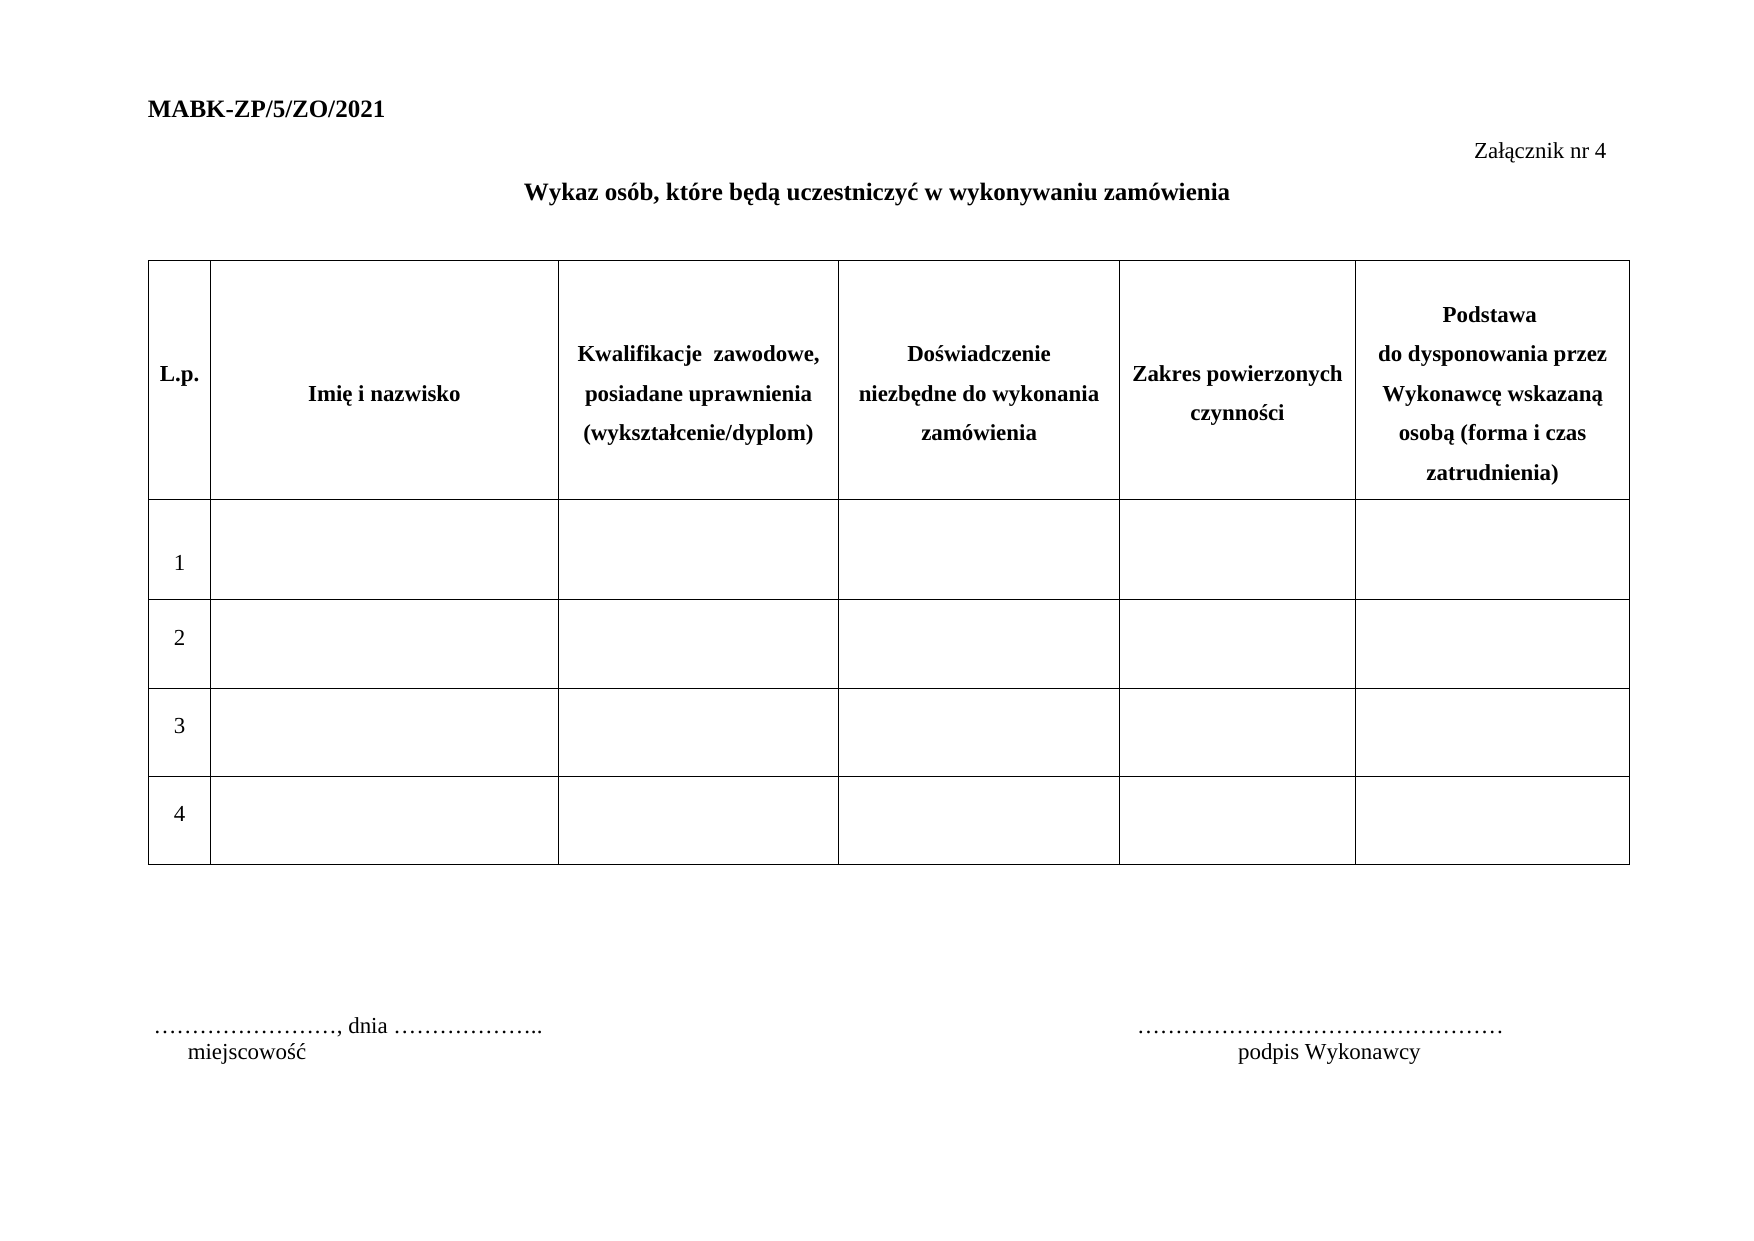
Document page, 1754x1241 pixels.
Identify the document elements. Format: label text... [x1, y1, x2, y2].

table_cell [839, 600, 1119, 688]
table_cell [1356, 689, 1629, 776]
table_cell 2 [149, 600, 210, 688]
table_cell [839, 500, 1119, 599]
table_cell [1356, 500, 1629, 599]
table_cell [559, 600, 838, 688]
table_cell 3 [149, 689, 210, 776]
table_header L.p. [149, 261, 210, 499]
table_header Doświadczenie niezbędne do wykonania zamówienia [839, 261, 1119, 499]
text Wykaz osób, które będą uczestniczyć w wykonywaniu zamówienia [148, 177, 1606, 206]
table_cell [1356, 777, 1629, 863]
table_header Podstawa do dysponowania przez Wykonawcę wskazaną osobą (forma i czas zatrudnienia) [1356, 261, 1629, 499]
table_cell [1120, 600, 1355, 688]
table_cell [211, 600, 558, 688]
table_header Kwalifikacje zawodowe, posiadane uprawnienia (wykształcenie/dyplom) [559, 261, 838, 499]
table_cell [839, 777, 1119, 863]
table_cell [1120, 777, 1355, 863]
table_cell [211, 689, 558, 776]
text miejscowość podpis Wykonawcy [148, 1038, 1606, 1064]
text MABK-ZP/5/ZO/2021 [148, 94, 1606, 122]
table_cell [559, 689, 838, 776]
table_cell 1 [149, 500, 210, 599]
table_cell [211, 500, 558, 599]
table_cell [559, 777, 838, 863]
table_cell [211, 777, 558, 863]
table_cell [1120, 500, 1355, 599]
table_cell 4 [149, 777, 210, 863]
text Załącznik nr 4 [148, 137, 1606, 163]
table_header Zakres powierzonych czynności [1120, 261, 1355, 499]
table_header Imię i nazwisko [211, 261, 558, 499]
table_cell [559, 500, 838, 599]
table_cell [1120, 689, 1355, 776]
table_cell [1356, 600, 1629, 688]
table_cell [839, 689, 1119, 776]
text ……………………, dnia ……………….. ………………………………………… [148, 1012, 1606, 1038]
